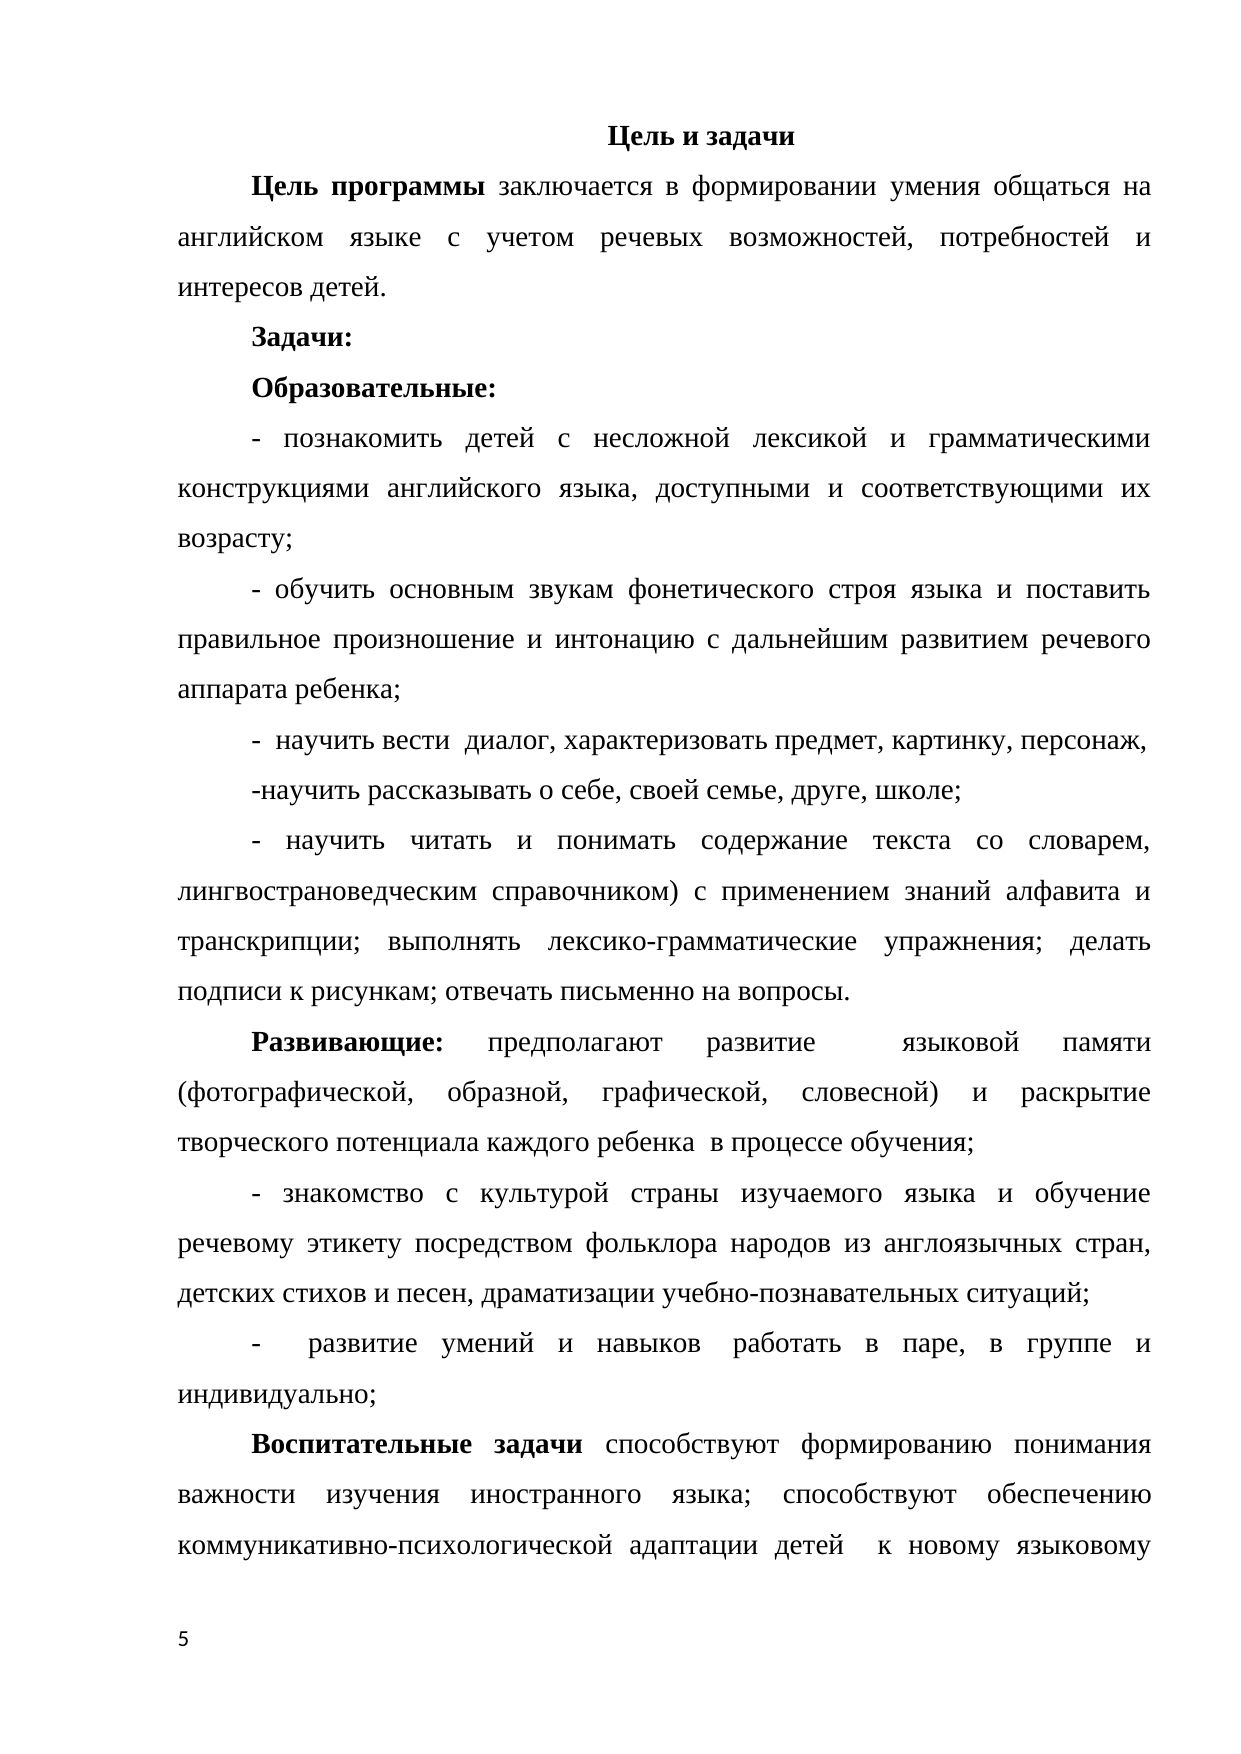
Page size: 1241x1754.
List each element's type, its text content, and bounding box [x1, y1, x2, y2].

text - развитие умений и навыков работать в паре, в группе и индивидуально; [177, 1326, 1152, 1409]
text - научить читать и понимать содержание текста со словарем, лингвострановедческим справочником) с применением знаний алфавита и транскрипции; выполнять лексико-грамматические упражнения; делать подписи к рисункам; отвечать письменно на вопросы. [177, 822, 1152, 1007]
subtitle Образовательные: [177, 370, 1152, 403]
text - знакомство с культурой страны изучаемого языка и обучение речевому этикету посредством фольклора народов из англоязычных стран, детских стихов и песен, драматизации учебно-познавательных ситуаций; [177, 1175, 1152, 1309]
text Цель и задачи [177, 118, 1152, 152]
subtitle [177, 1426, 1152, 1560]
text - научить вести диалог, характеризовать предмет, картинку, персонаж, [177, 722, 1152, 755]
subtitle Развивающие: предполагают развитие языковой памяти (фотографической, образной, графической, словесной) и раскрытие творческого потенциала каждого ребенка в процессе обучения; [177, 1024, 1152, 1158]
text -научить рассказывать о себе, своей семье, друге, школе; [177, 772, 1152, 806]
text - обучить основным звукам фонетического строя языка и поставить правильное произношение и интонацию с дальнейшим развитием речевого аппарата ребенка; [177, 571, 1152, 705]
subtitle Задачи: [177, 319, 1152, 353]
subtitle Цель программы заключается в формировании умения общаться на английском языке с учетом речевых возможностей, потребностей и интересов детей. [177, 168, 1152, 303]
text - познакомить детей с несложной лексикой и грамматическими конструкциями английского языка, доступными и соответствующими их возрасту; [177, 420, 1152, 554]
